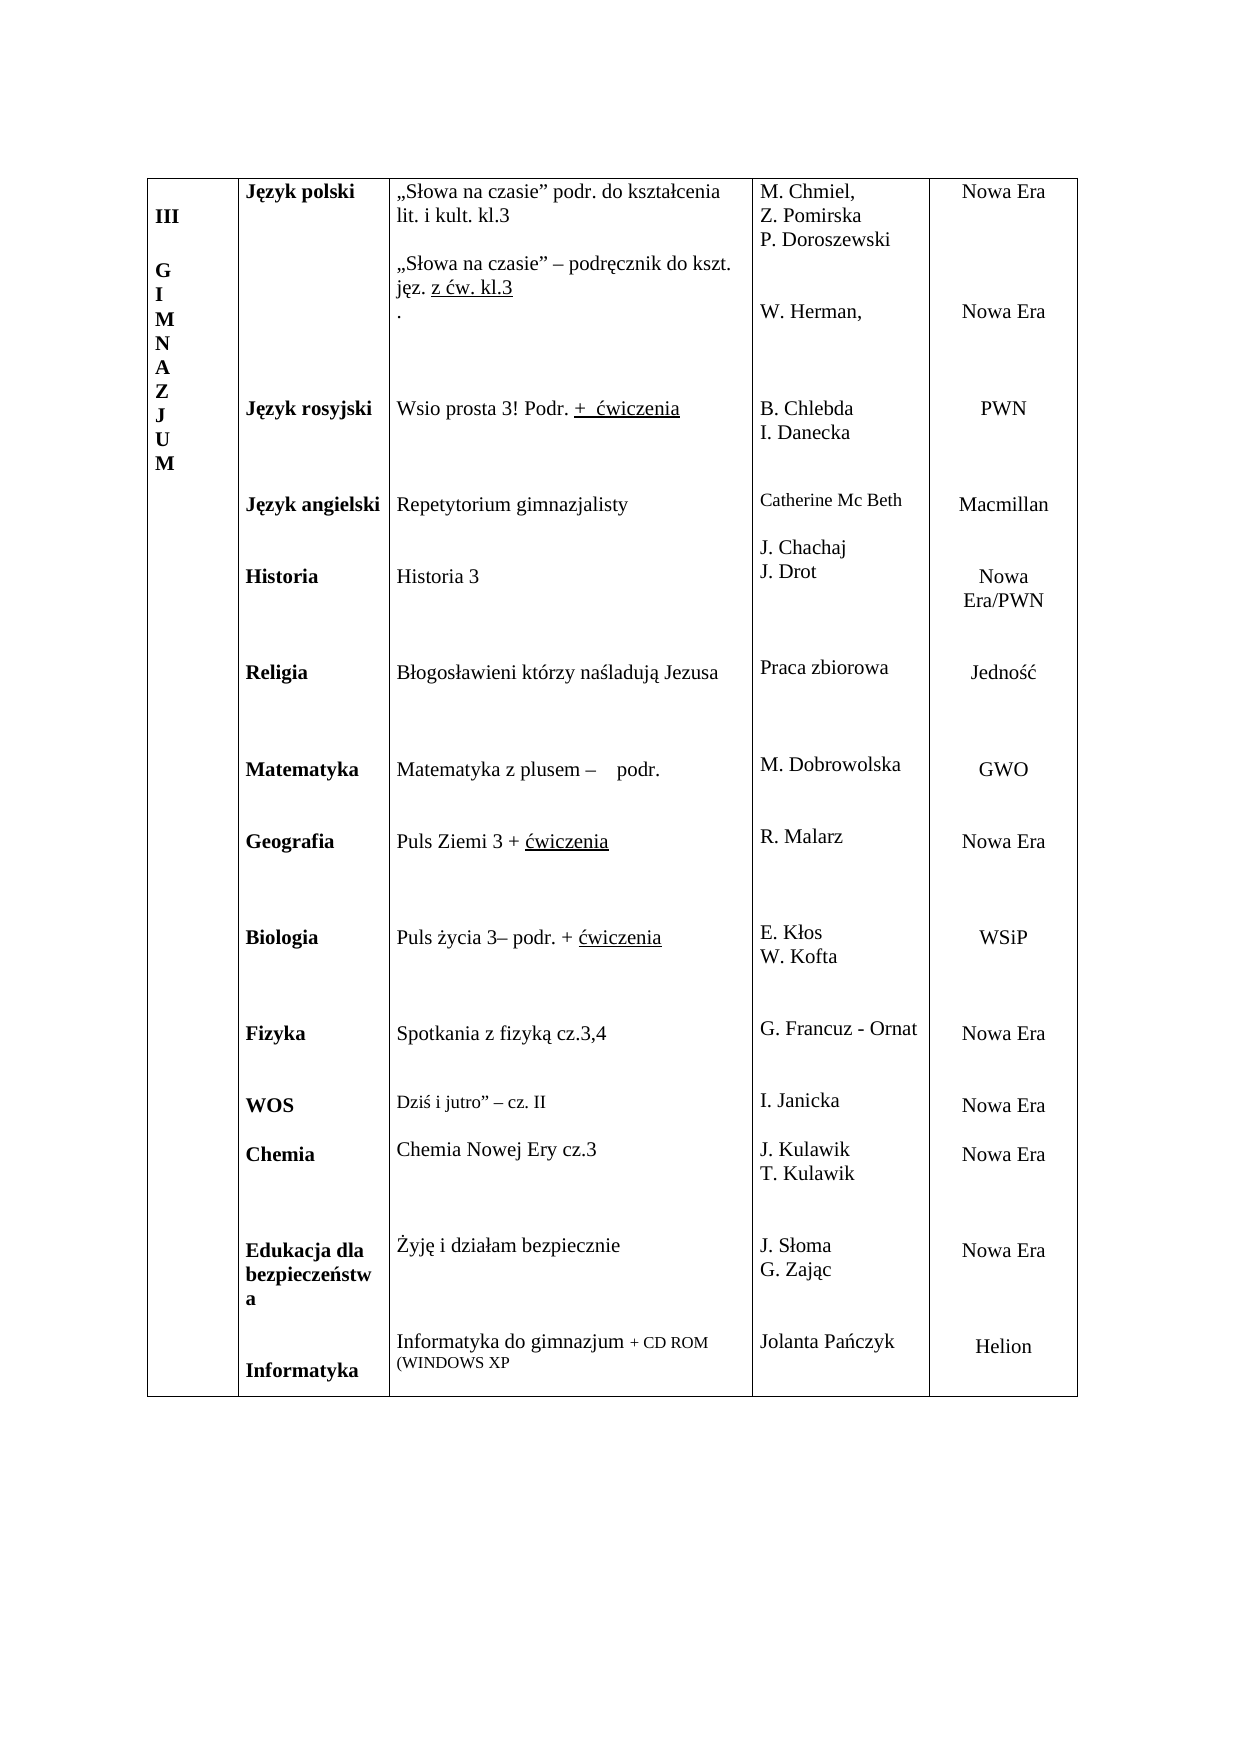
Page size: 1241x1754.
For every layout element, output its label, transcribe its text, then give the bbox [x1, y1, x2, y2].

table_header M. Chmiel, Z. Pomirska P. Doroszewski W. Herman, B. Chlebda I. Danecka Catherine Mc Beth J. Chachaj J. Drot Praca zbiorowa M. Dobrowolska R. Malarz E. Kłos W. Kofta G. Francuz - Ornat I. Janicka J. Kulawik T. Kulawik J. Słoma G. Zając Jolanta Pańczyk [753, 179, 929, 1396]
table_header Język polski Język rosyjski Język angielski Historia Religia Matematyka Geografia Biologia Fizyka WOS Chemia Edukacja dla bezpieczeństwa Informatyka [239, 179, 389, 1396]
table_header Nowa Era Nowa Era PWN Macmillan Nowa Era/PWN Jedność GWO Nowa Era WSiP Nowa Era Nowa Era Nowa Era Nowa Era Helion [930, 179, 1077, 1396]
table_header III G I M N A Z J U M [148, 179, 238, 1396]
table_header „Słowa na czasie” podr. do kształcenia lit. i kult. kl.3 „Słowa na czasie” – podręcznik do kszt. jęz. z ćw. kl.3 . Wsio prosta 3! Podr. + ćwiczenia Repetytorium gimnazjalisty Historia 3 Błogosławieni którzy naśladują Jezusa Matematyka z plusem – podr. Puls Ziemi 3 + ćwiczenia Puls życia 3– podr. + ćwiczenia Spotkania z fizyką cz.3,4 Dziś i jutro” – cz. II Chemia Nowej Ery cz.3 Żyję i działam bezpiecznie Informatyka do gimnazjum + CD ROM (WINDOWS XP [390, 179, 752, 1396]
